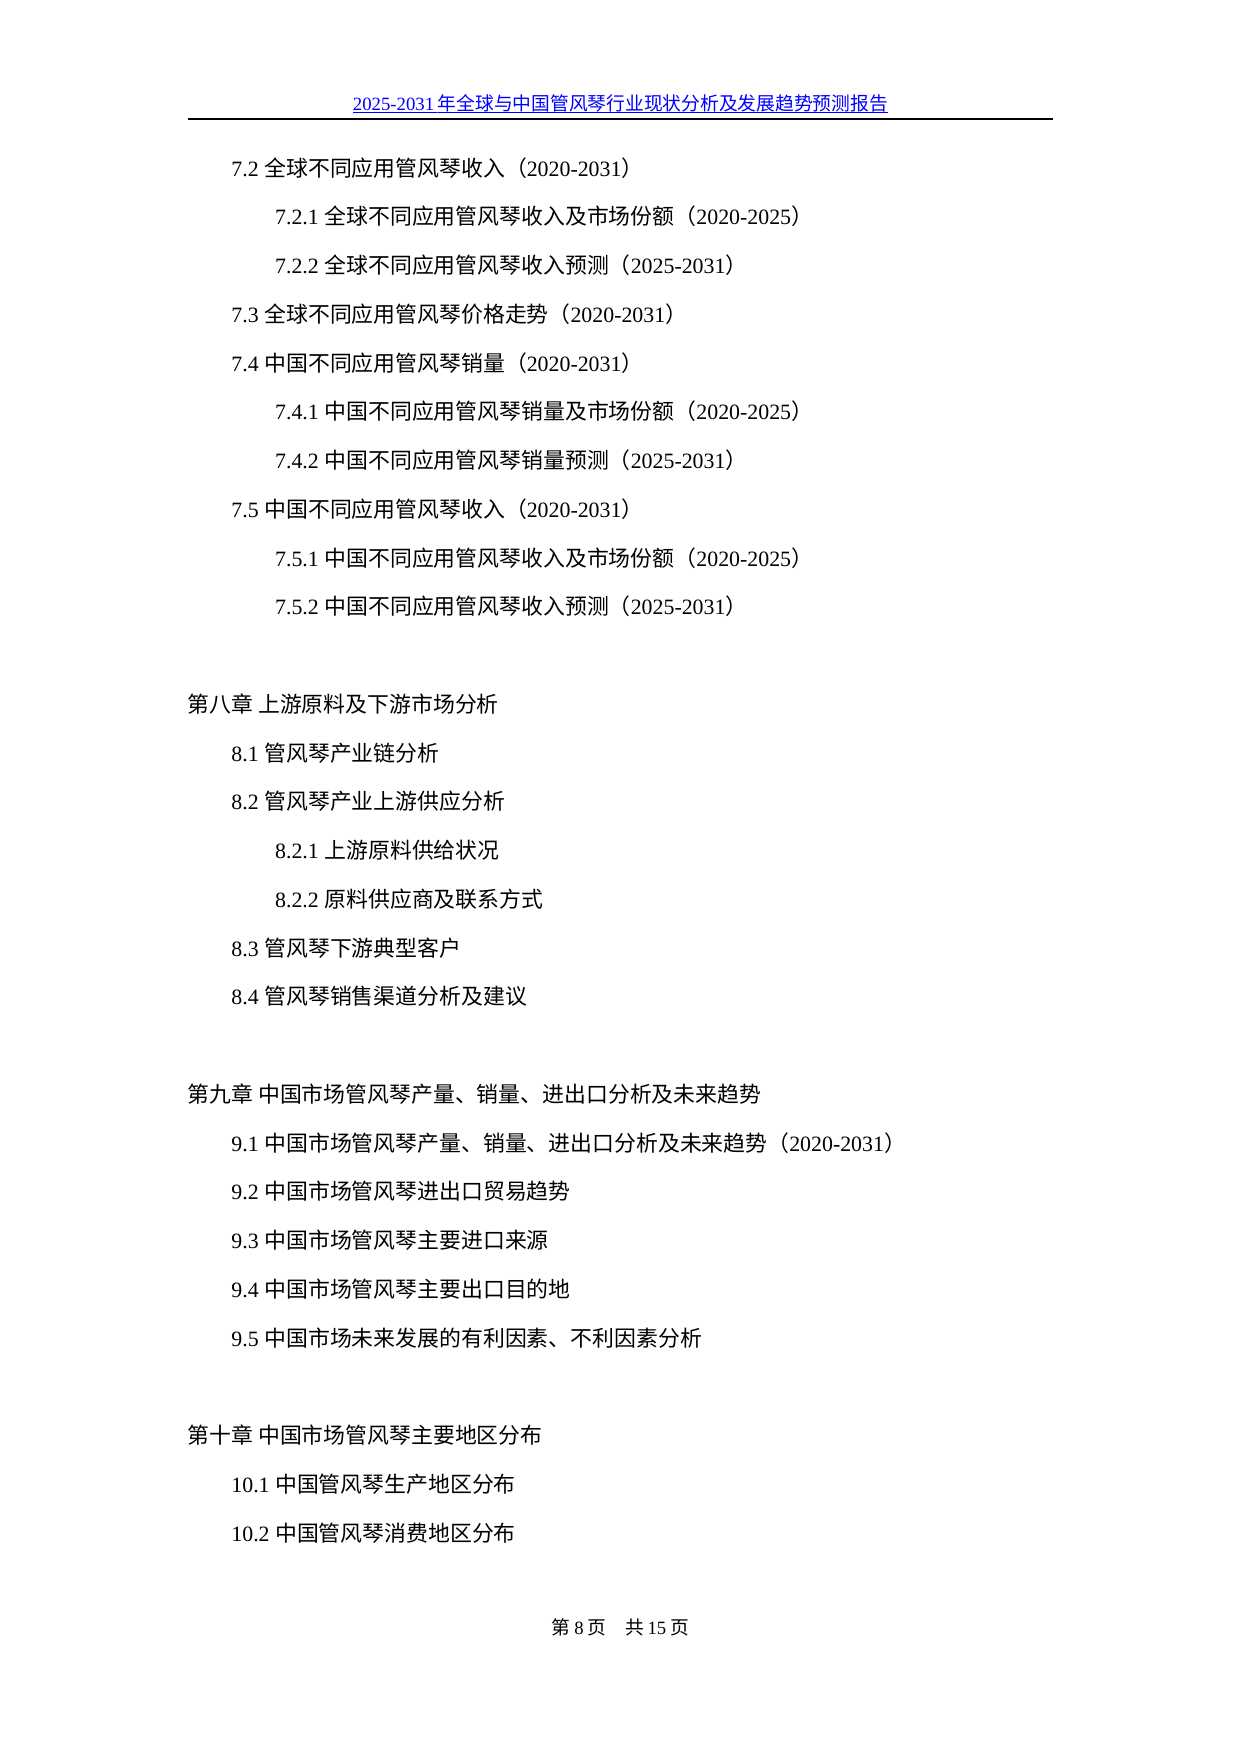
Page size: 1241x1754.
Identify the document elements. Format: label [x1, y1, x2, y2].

text [187, 150, 1053, 1548]
